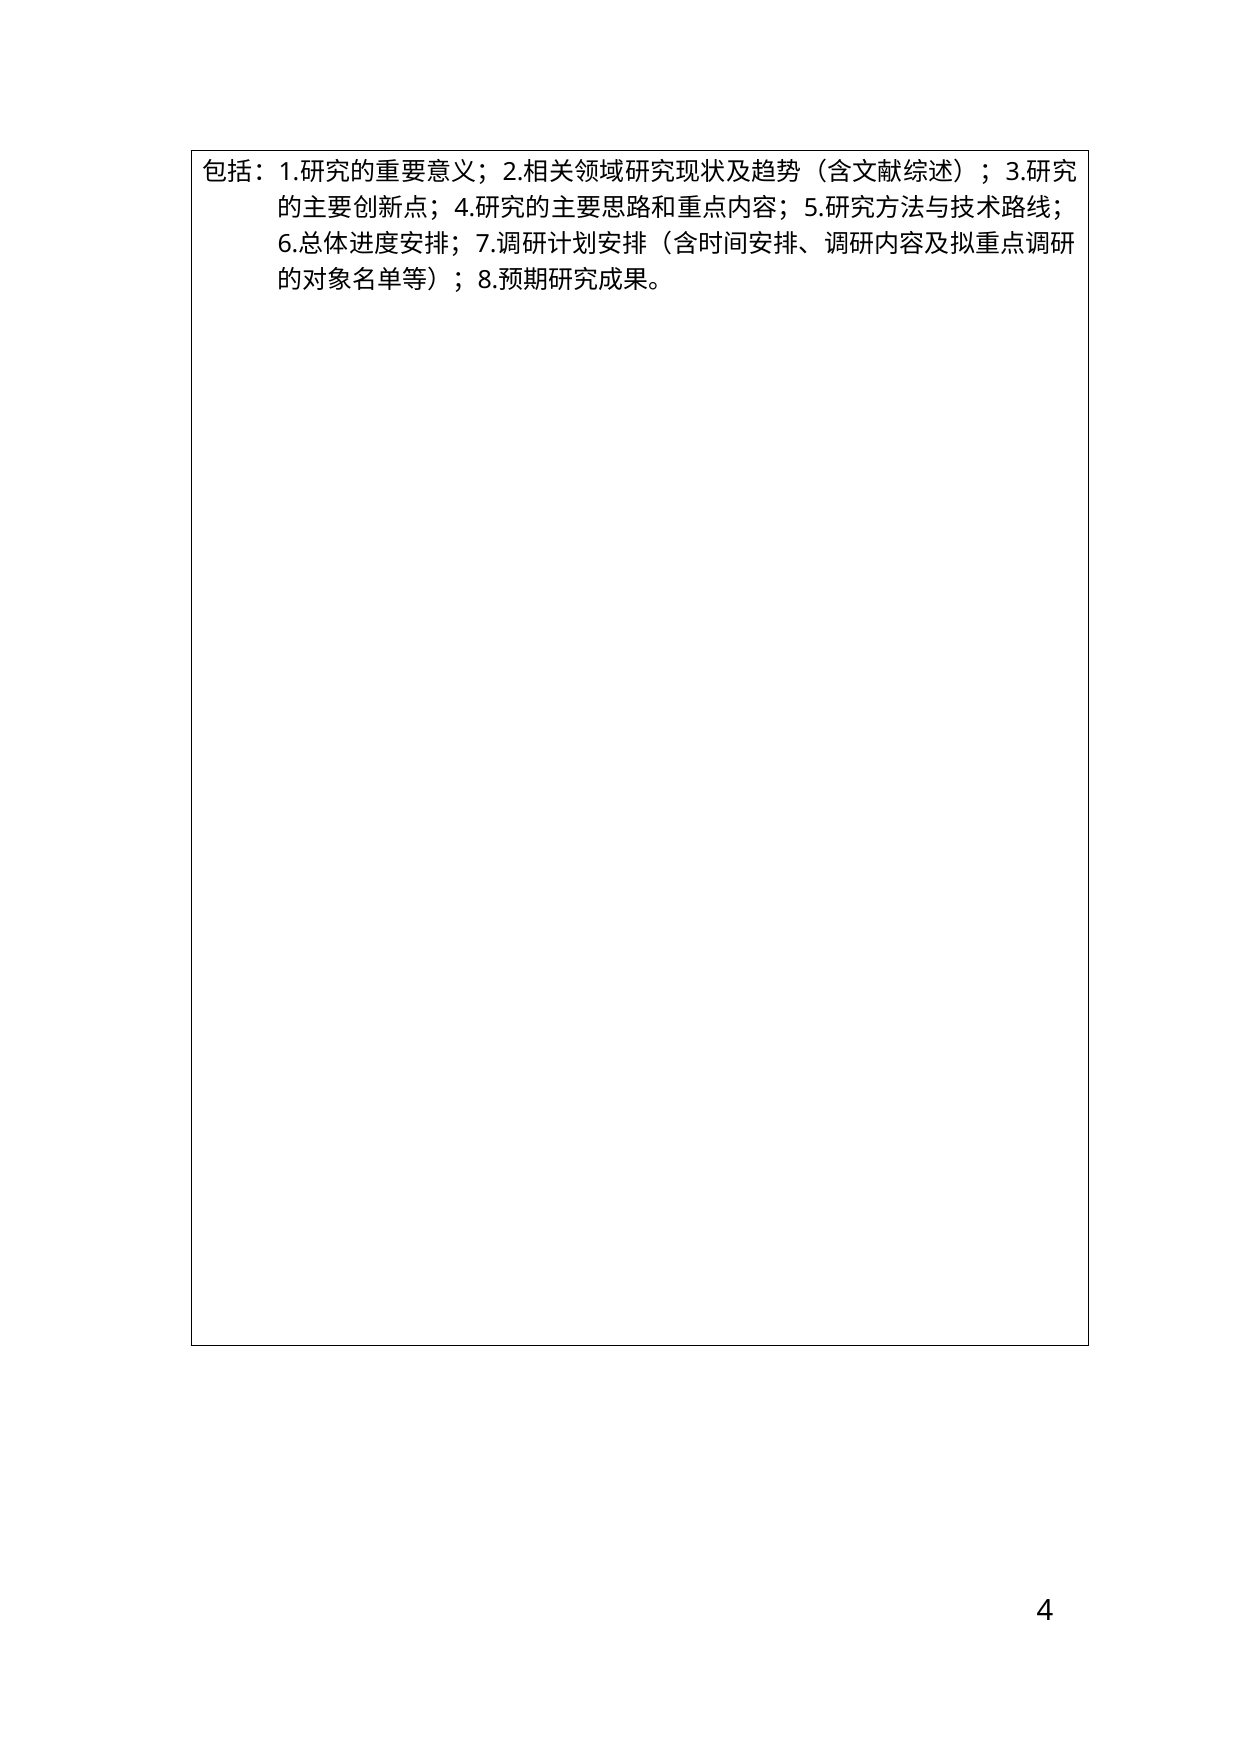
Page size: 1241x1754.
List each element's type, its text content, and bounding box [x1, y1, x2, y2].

table_header 包括：1.研究的重要意义；2.相关领域研究现状及趋势（含文献综述）；3.研究的主要创新点；4.研究的主要思路和重点内容；5.研究方法与技术路线；6.总体进度安排；7.调研计划安排（含时间安排、调研内容及拟重点调研的对象名单等）；8.预期研究成果。 [192, 151, 1088, 1345]
